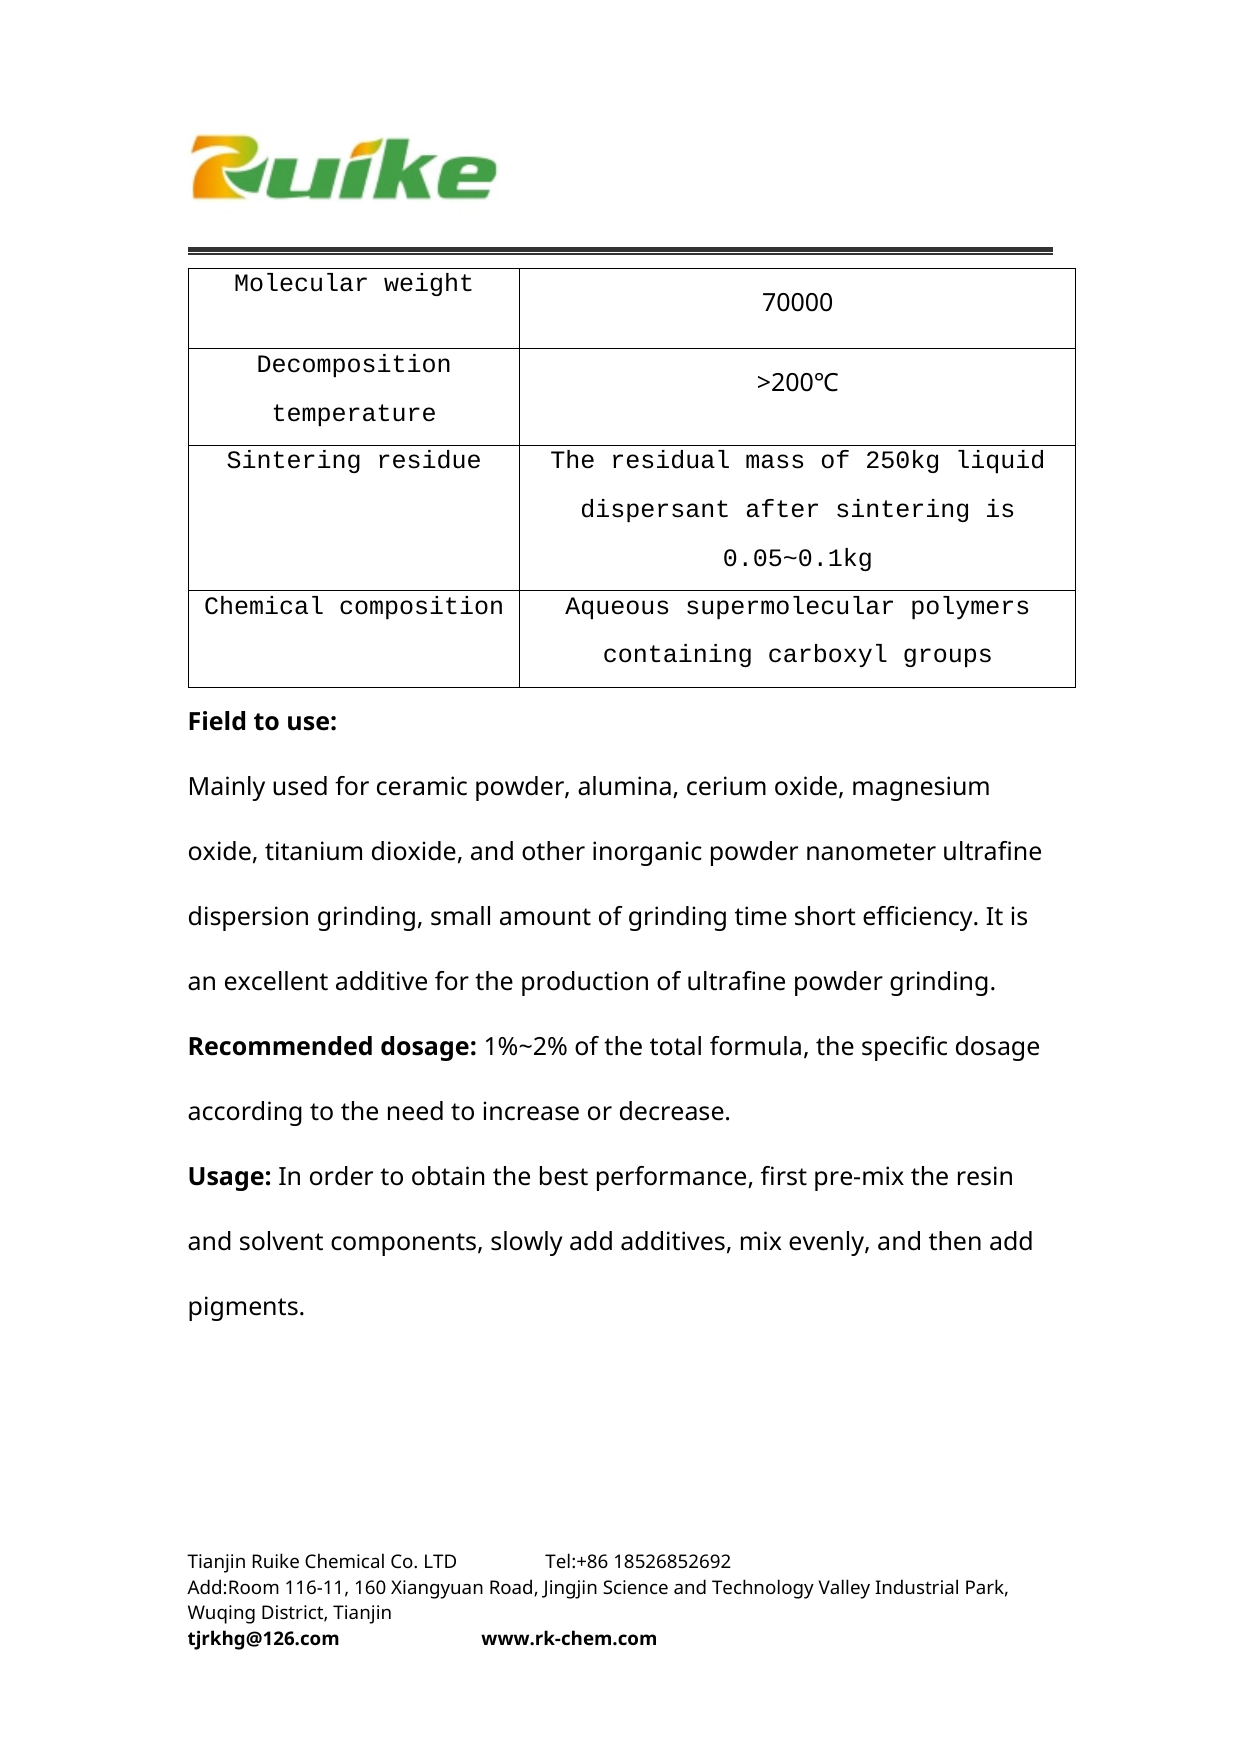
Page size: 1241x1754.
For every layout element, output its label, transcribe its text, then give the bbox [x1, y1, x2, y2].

text Field to use: [187, 688, 1053, 753]
table_cell 70000 [520, 269, 1075, 348]
table_cell Molecular weight [189, 269, 519, 348]
text Usage: In order to obtain the best performance, first pre-mix the resin and solvent components, slowly add additives, mix evenly, and then add pigments. [187, 1143, 1053, 1338]
text Recommended dosage: 1%~2% of the total formula, the specific dosage according to the need to increase or decrease. [187, 1013, 1053, 1143]
table_cell Chemical composition [189, 591, 519, 687]
table_cell The residual mass of 250kg liquid dispersant after sintering is 0.05~0.1kg [520, 446, 1075, 590]
table_cell Sintering residue [189, 446, 519, 590]
table_cell >200℃ [520, 349, 1075, 445]
picture [187, 88, 501, 245]
table_cell Decomposition temperature [189, 349, 519, 445]
text Mainly used for ceramic powder, alumina, cerium oxide, magnesium oxide, titanium dioxide, and other inorganic powder nanometer ultrafine dispersion grinding, small amount of grinding time short efficiency. It is an excellent additive for the production of ultrafine powder grinding. [187, 753, 1053, 1013]
table_cell Aqueous supermolecular polymers containing carboxyl groups [520, 591, 1075, 687]
